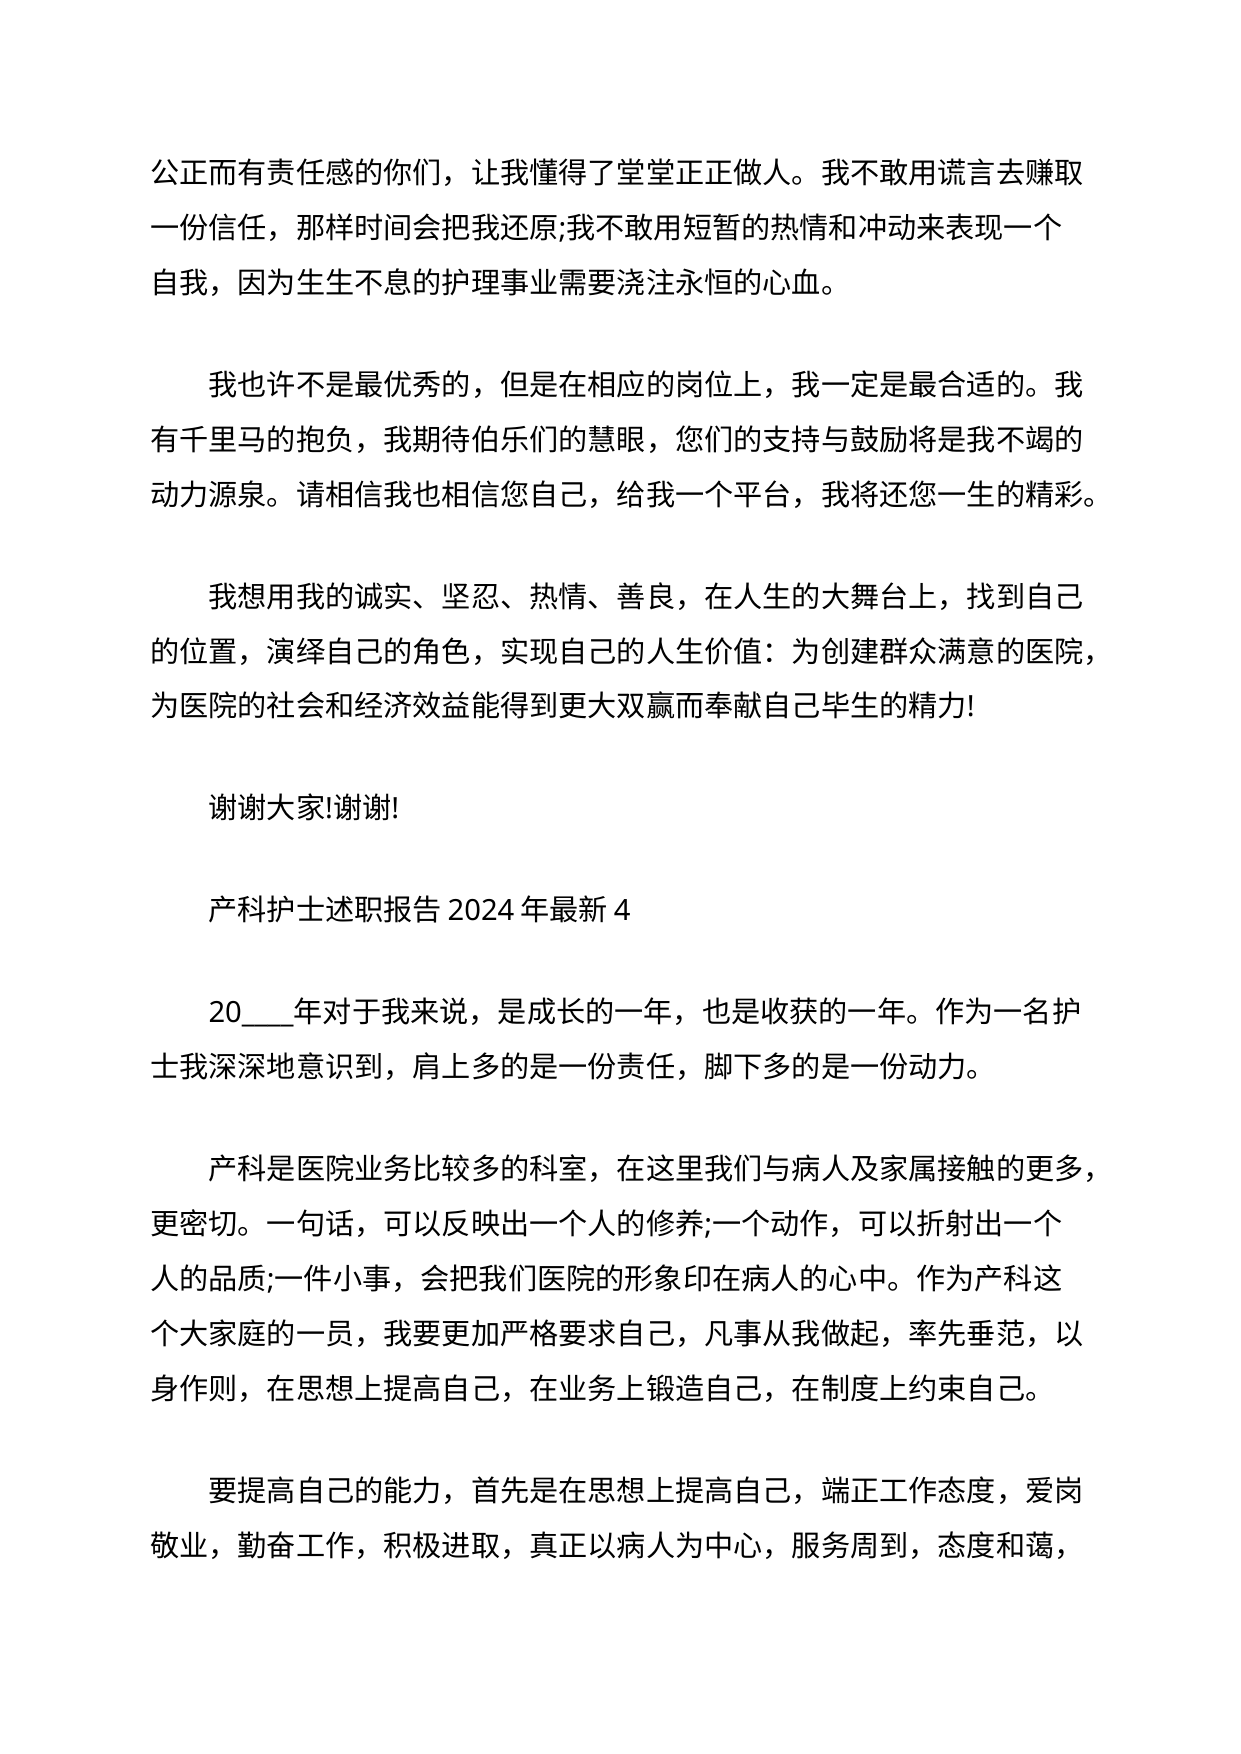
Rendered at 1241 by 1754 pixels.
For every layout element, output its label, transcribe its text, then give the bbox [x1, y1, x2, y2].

text 我也许不是最优秀的，但是在相应的岗位上，我一定是最合适的。我有千里马的抱负，我期待伯乐们的慧眼，您们的支持与鼓励将是我不竭的动力源泉。请相信我也相信您自己，给我一个平台，我将还您一生的精彩。 [150, 362, 1090, 514]
text 我想用我的诚实、坚忍、热情、善良，在人生的大舞台上，找到自己的位置，演绎自己的角色，实现自己的人生价值：为创建群众满意的医院，为医院的社会和经济效益能得到更大双赢而奉献自己毕生的精力! [150, 573, 1090, 725]
text 20____年对于我来说，是成长的一年，也是收获的一年。作为一名护士我深深地意识到，肩上多的是一份责任，脚下多的是一份动力。 [150, 989, 1090, 1086]
text 谢谢大家!谢谢! [150, 785, 1090, 827]
text 产科护士述职报告2024年最新4 [150, 887, 1090, 929]
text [150, 150, 1090, 302]
text 产科是医院业务比较多的科室，在这里我们与病人及家属接触的更多，更密切。一句话，可以反映出一个人的修养;一个动作，可以折射出一个人的品质;一件小事，会把我们医院的形象印在病人的心中。作为产科这个大家庭的一员，我要更加严格要求自己，凡事从我做起，率先垂范，以身作则，在思想上提高自己，在业务上锻造自己，在制度上约束自己。 [150, 1146, 1090, 1408]
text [150, 1467, 1090, 1564]
